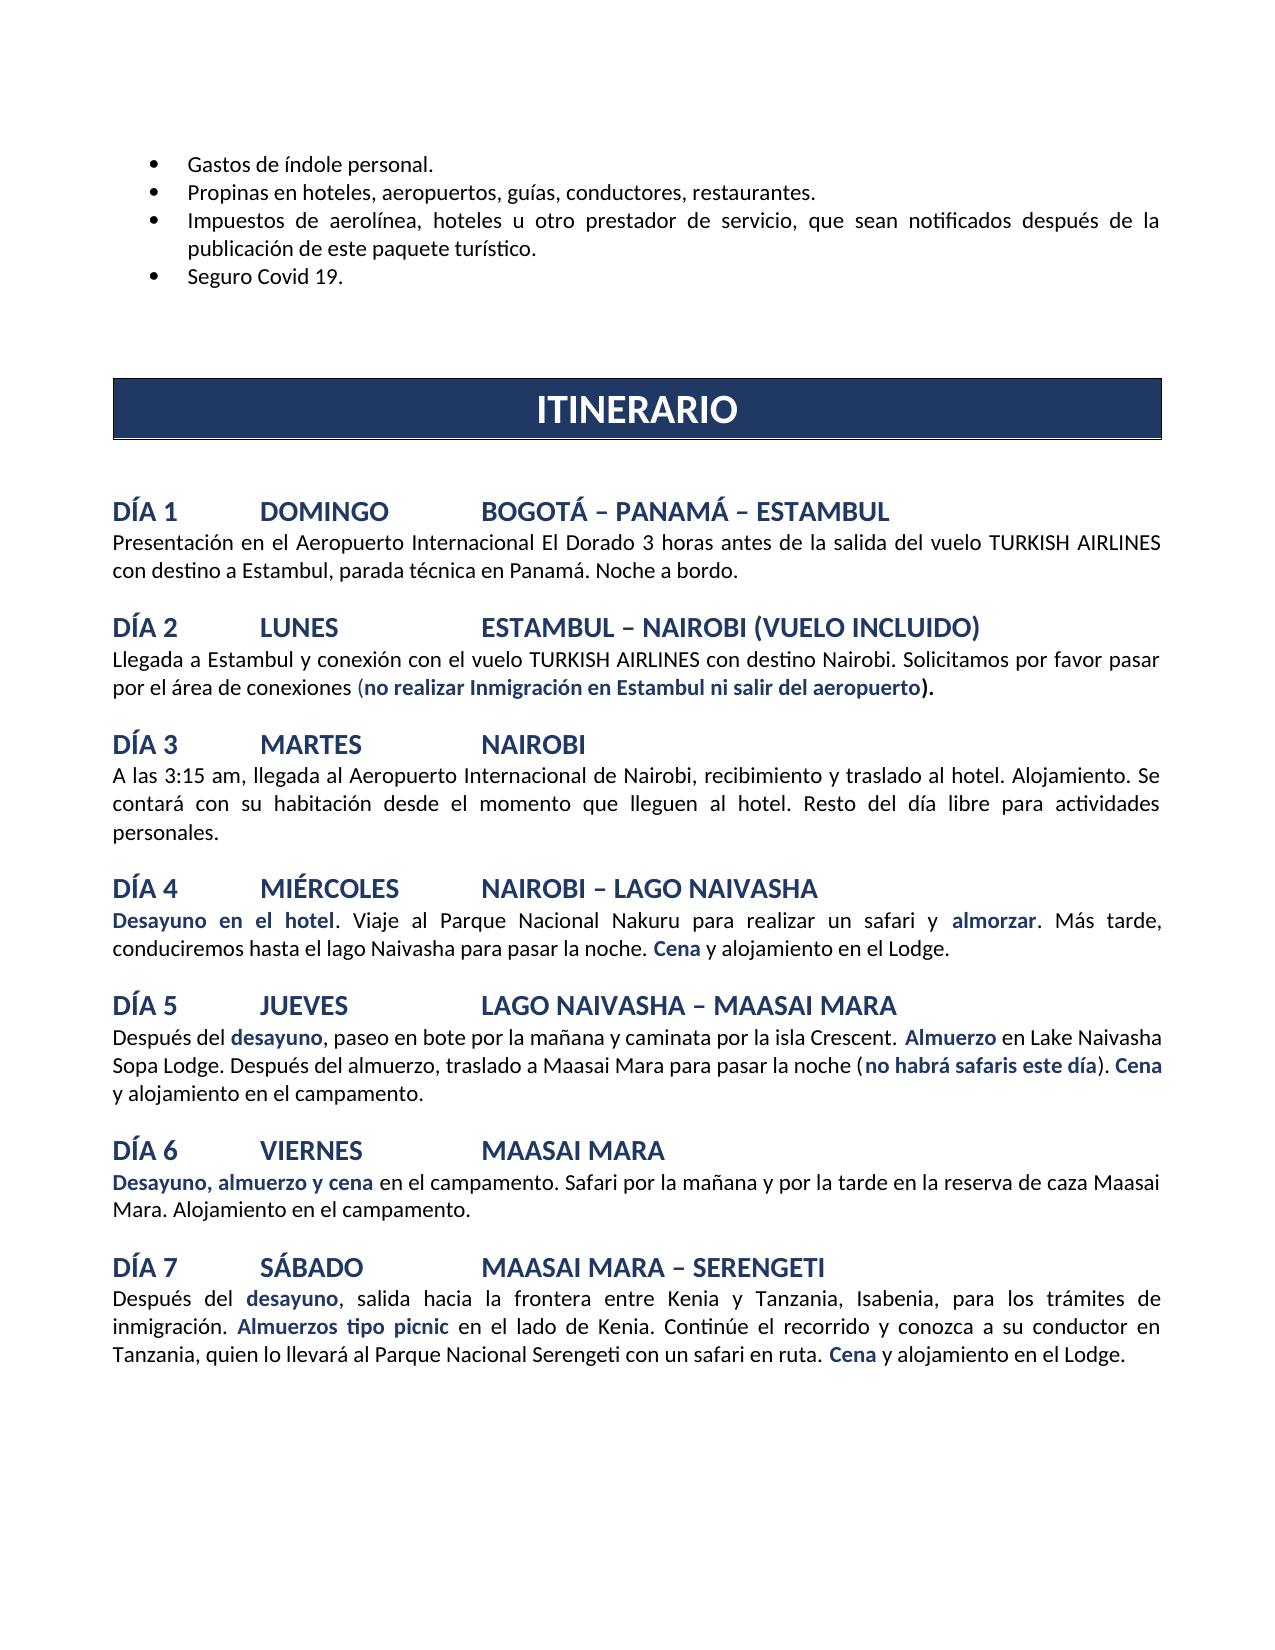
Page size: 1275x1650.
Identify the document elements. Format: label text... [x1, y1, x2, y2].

text Después del desayuno, paseo en bote por la mañana y caminata por la isla Crescent. Almuerzo en Lake Naivasha Sopa Lodge. Después del almuerzo, traslado a Maasai Mara para pasar la noche (no habrá safaris este día). Cena y alojamiento en el campamento. [112, 1023, 1162, 1107]
text DÍA 4 MIÉRCOLES NAIROBI – LAGO Naivasha [112, 871, 1162, 906]
text Llegada a Estambul y conexión con el vuelo TURKISH AIRLINES con destino Nairobi. Solicitamos por favor pasar por el área de conexiones (no realizar Inmigración en Estambul ni salir del aeropuerto). [112, 645, 1162, 701]
text Después del desayuno, salida hacia la frontera entre Kenia y Tanzania, Isabenia, para los trámites de inmigración. Almuerzos tipo picnic en el lado de Kenia. Continúe el recorrido y conozca a su conductor en Tanzania, quien lo llevará al Parque Nacional Serengeti con un safari en ruta. Cena y alojamiento en el Lodge. [112, 1284, 1162, 1368]
text DÍA 2 LUNES ESTAMBUL – NAIROBI (VUELO INCLUIDO) [112, 609, 1162, 645]
text Desayuno, almuerzo y cena en el campamento. Safari por la mañana y por la tarde en la reserva de caza Maasai Mara. Alojamiento en el campamento. [112, 1168, 1162, 1224]
text Propinas en hoteles, aeropuertos, guías, conductores, restaurantes. [150, 178, 1162, 206]
text Presentación en el Aeropuerto Internacional El Dorado 3 horas antes de la salida del vuelo TURKISH AIRLINES con destino a Estambul, parada técnica en Panamá. Noche a bordo. [112, 528, 1162, 584]
text Impuestos de aerolínea, hoteles u otro prestador de servicio, que sean notificados después de la publicación de este paquete turístico. [150, 206, 1162, 262]
text DÍA 5 JUEVES LAGO NAIVASHA – MAaSAI MARA [112, 987, 1162, 1023]
text DÍA 7 SÁBADO MAaSAI MARA – SERENGETI [112, 1249, 1162, 1284]
text DÍA 1 DOMINGO BOGOTÁ – PANAMÁ – ESTAMBUL [112, 493, 1162, 528]
text DÍA 6 VIERNES MAaSAI MARA [112, 1132, 1162, 1168]
text Gastos de índole personal. [150, 150, 1162, 178]
table_header ITINERARIO [114, 379, 1161, 438]
text DÍA 3 MARTES NAIROBI [112, 726, 1162, 762]
text Desayuno en el hotel. Viaje al Parque Nacional Nakuru para realizar un safari y almorzar. Más tarde, conduciremos hasta el lago Naivasha para pasar la noche. Cena y alojamiento en el Lodge. [112, 906, 1162, 962]
text Seguro Covid 19. [150, 262, 1162, 290]
text A las 3:15 am, llegada al Aeropuerto Internacional de Nairobi, recibimiento y traslado al hotel. Alojamiento. Se contará con su habitación desde el momento que lleguen al hotel. Resto del día libre para actividades personales. [112, 762, 1162, 846]
